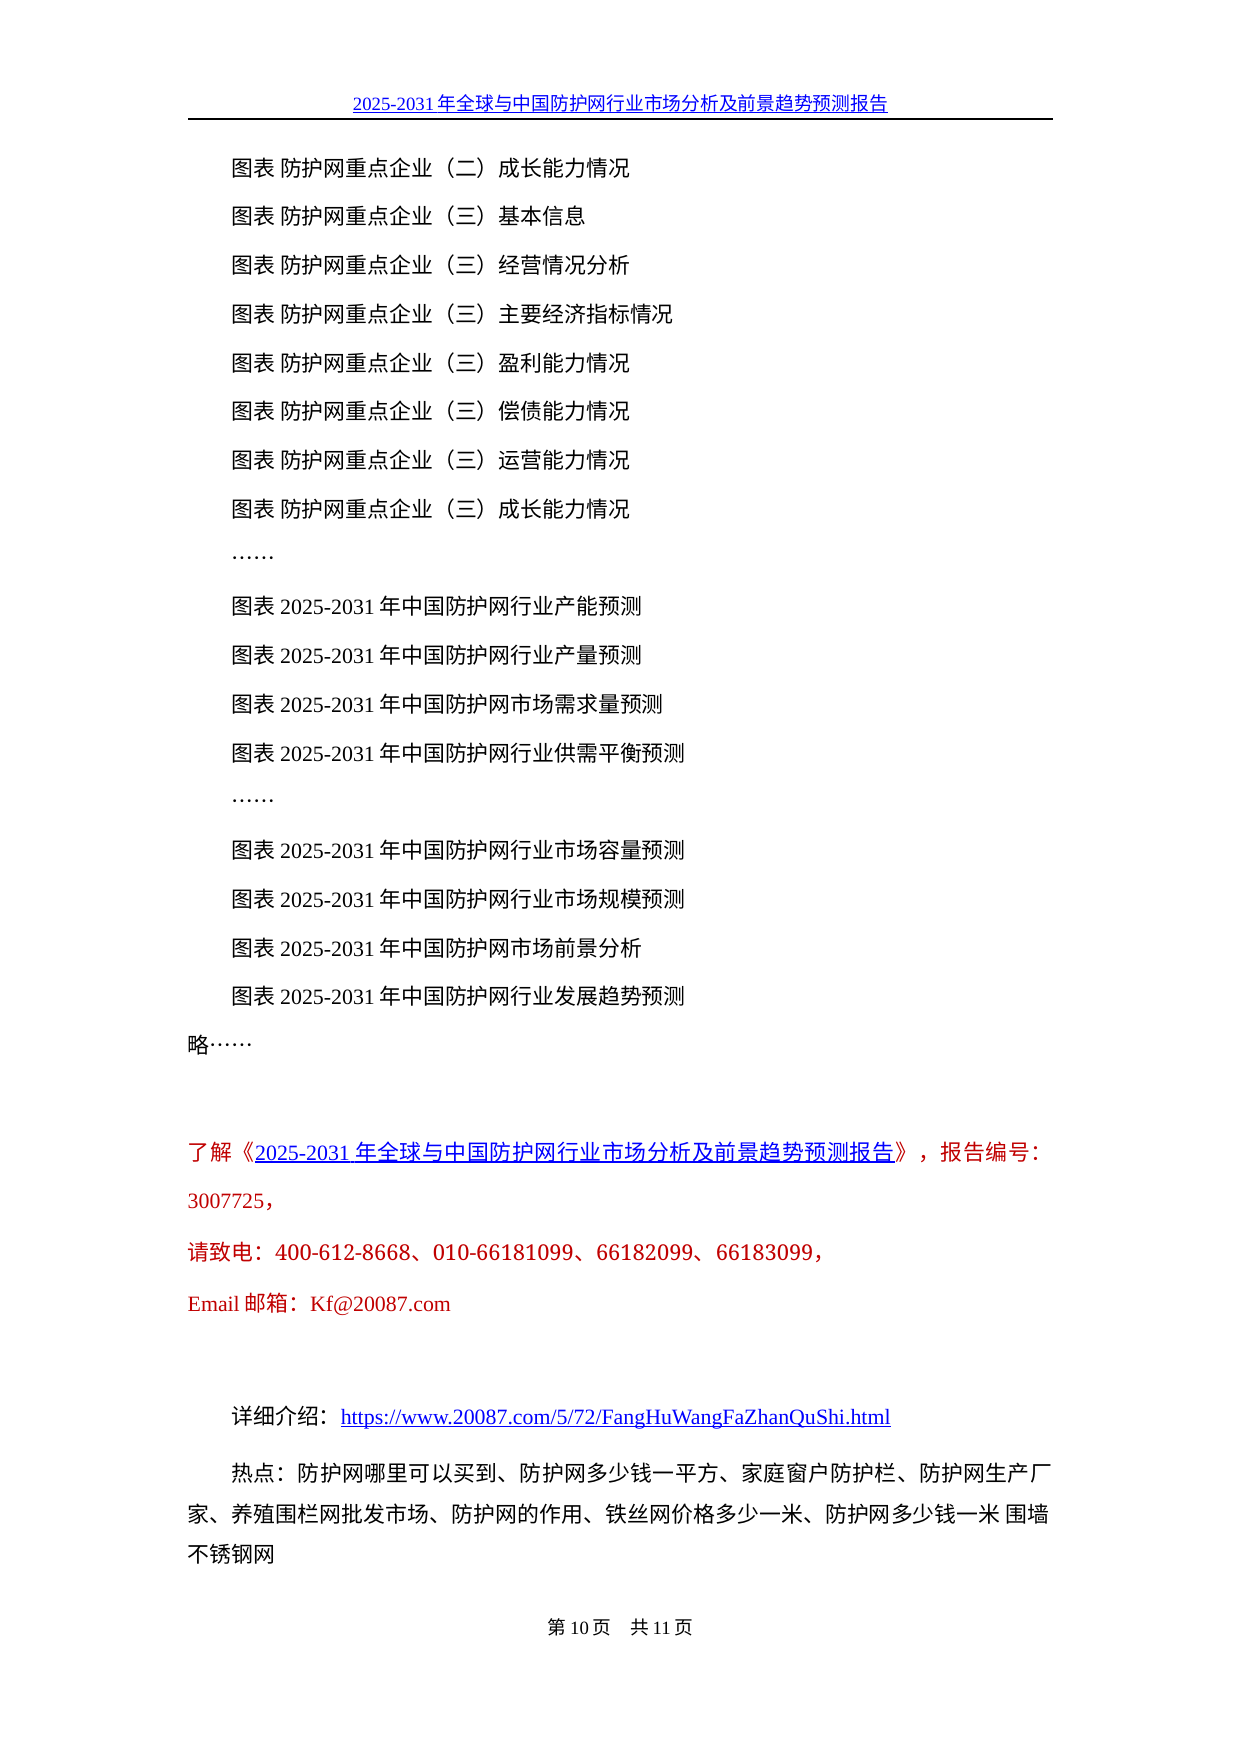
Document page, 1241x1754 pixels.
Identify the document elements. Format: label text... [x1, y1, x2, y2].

text 请致电：400-612-8668、010-66181099、66182099、66183099， [187, 1234, 1053, 1267]
text 了解《2025-2031年全球与中国防护网行业市场分析及前景趋势预测报告》，报告编号：3007725， [187, 1134, 1053, 1215]
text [187, 150, 1053, 1060]
text Email邮箱：Kf@20087.com [187, 1286, 1053, 1318]
text 详细介绍：https://www.20087.com/5/72/FangHuWangFaZhanQuShi.html [187, 1399, 1053, 1431]
text 热点：防护网哪里可以买到、防护网多少钱一平方、家庭窗户防护栏、防护网生产厂家、养殖围栏网批发市场、防护网的作用、铁丝网价格多少一米、防护网多少钱一米 围墙、不锈钢网 [187, 1456, 1053, 1569]
